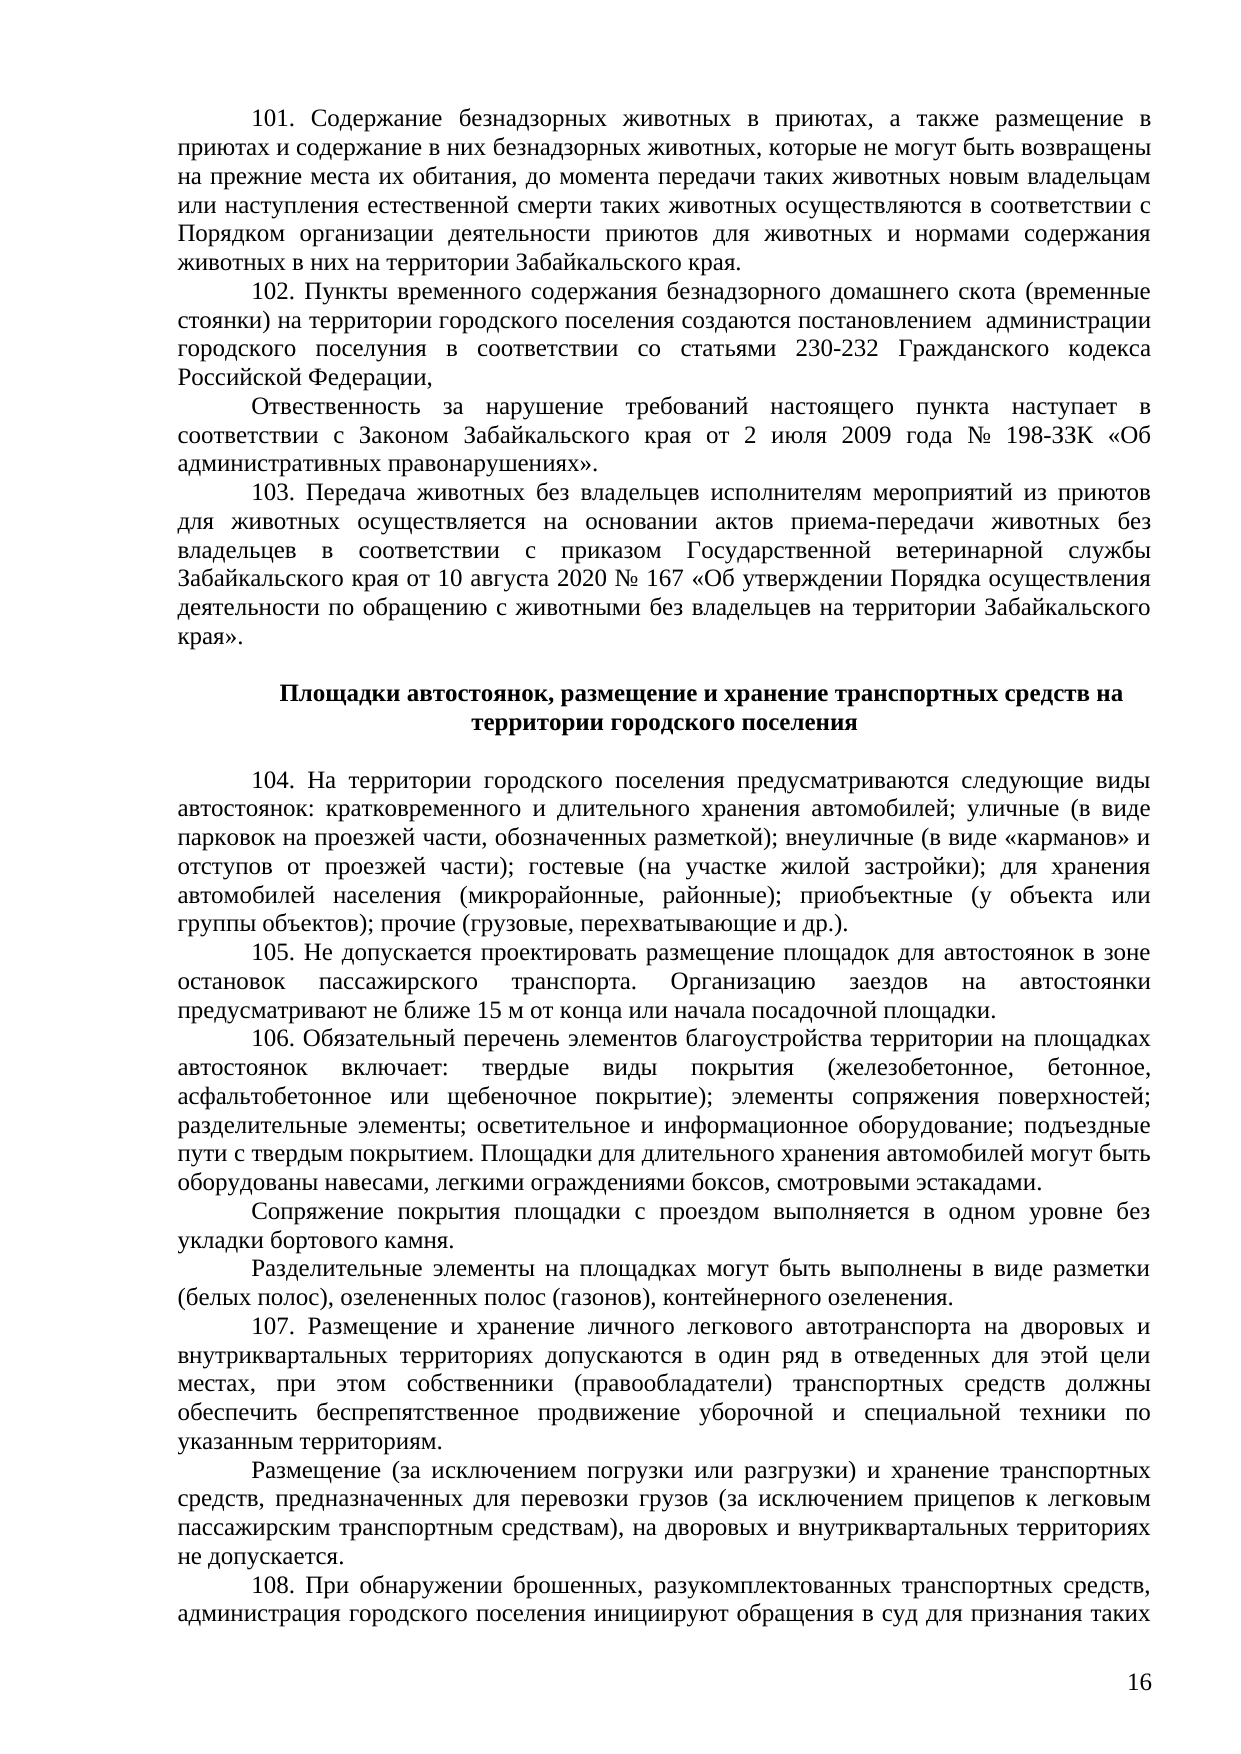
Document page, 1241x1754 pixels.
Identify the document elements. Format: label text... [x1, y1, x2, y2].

text 104. На территории городского поселения предусматриваются следующие виды автостоянок: кратковременного и длительного хранения автомобилей; уличные (в виде парковок на проезжей части, обозначенных разметкой); внеуличные (в виде «карманов» и отступов от проезжей части); гостевые (на участке жилой застройки); для хранения автомобилей населения (микрорайонные, районные); приобъектные (у объекта или группы объектов); прочие (грузовые, перехватывающие и др.). [177, 765, 1152, 937]
text Размещение (за исключением погрузки или разгрузки) и хранение транспортных средств, предназначенных для перевозки грузов (за исключением прицепов к легковым пассажирским транспортным средствам), на дворовых и внутриквартальных территориях не допускается. [177, 1455, 1152, 1570]
text 102. Пункты временного содержания безнадзорного домашнего скота (временные стоянки) на территории городского поселения создаются постановлением администрации городского поселуния в соответствии со статьями 230-232 Гражданского кодекса Российской Федерации, [177, 276, 1152, 391]
text 107. Размещение и хранение личного легкового автотранспорта на дворовых и внутриквартальных территориях допускаются в один ряд в отведенных для этой цели местах, при этом собственники (правообладатели) транспортных средств должны обеспечить беспрепятственное продвижение уборочной и специальной техники по указанным территориям. [177, 1311, 1152, 1455]
text 106. Обязательный перечень элементов благоустройства территории на площадках автостоянок включает: твердые виды покрытия (железобетонное, бетонное, асфальтобетонное или щебеночное покрытие); элементы сопряжения поверхностей; разделительные элементы; осветительное и информационное оборудование; подъездные пути с твердым покрытием. Площадки для длительного хранения автомобилей могут быть оборудованы навесами, легкими ограждениями боксов, смотровыми эстакадами. [177, 1023, 1152, 1196]
text Отвественность за нарушение требований настоящего пункта наступает в соответствии с Законом Забайкальского края от 2 июля 2009 года № 198-ЗЗК «Об административных правонарушениях». [177, 391, 1152, 477]
text Разделительные элементы на площадках могут быть выполнены в виде разметки (белых полос), озелененных полос (газонов), контейнерного озеленения. [177, 1253, 1152, 1311]
text 101. Содержание безнадзорных животных в приютах, а также размещение в приютах и содержание в них безнадзорных животных, которые не могут быть возвращены на прежние места их обитания, до момента передачи таких животных новым владельцам или наступления естественной смерти таких животных осуществляются в соответствии с Порядком организации деятельности приютов для животных и нормами содержания животных в них на территории Забайкальского края. [177, 103, 1152, 276]
text 103. Передача животных без владельцев исполнителям мероприятий из приютов для животных осуществляется на основании актов приема-передачи животных без владельцев в соответствии с приказом Государственной ветеринарной службы Забайкальского края от 10 августа 2020 № 167 «Об утверждении Порядка осуществления деятельности по обращению с животными без владельцев на территории Забайкальского края». [177, 477, 1152, 650]
text Площадки автостоянок, размещение и хранение транспортных средств на территории городского поселения [177, 678, 1152, 736]
text Сопряжение покрытия площадки с проездом выполняется в одном уровне без укладки бортового камня. [177, 1196, 1152, 1253]
text 105. Не допускается проектировать размещение площадок для автостоянок в зоне остановок пассажирского транспорта. Организацию заездов на автостоянки предусматривают не ближе 15 м от конца или начала посадочной площадки. [177, 937, 1152, 1023]
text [177, 1570, 1152, 1627]
